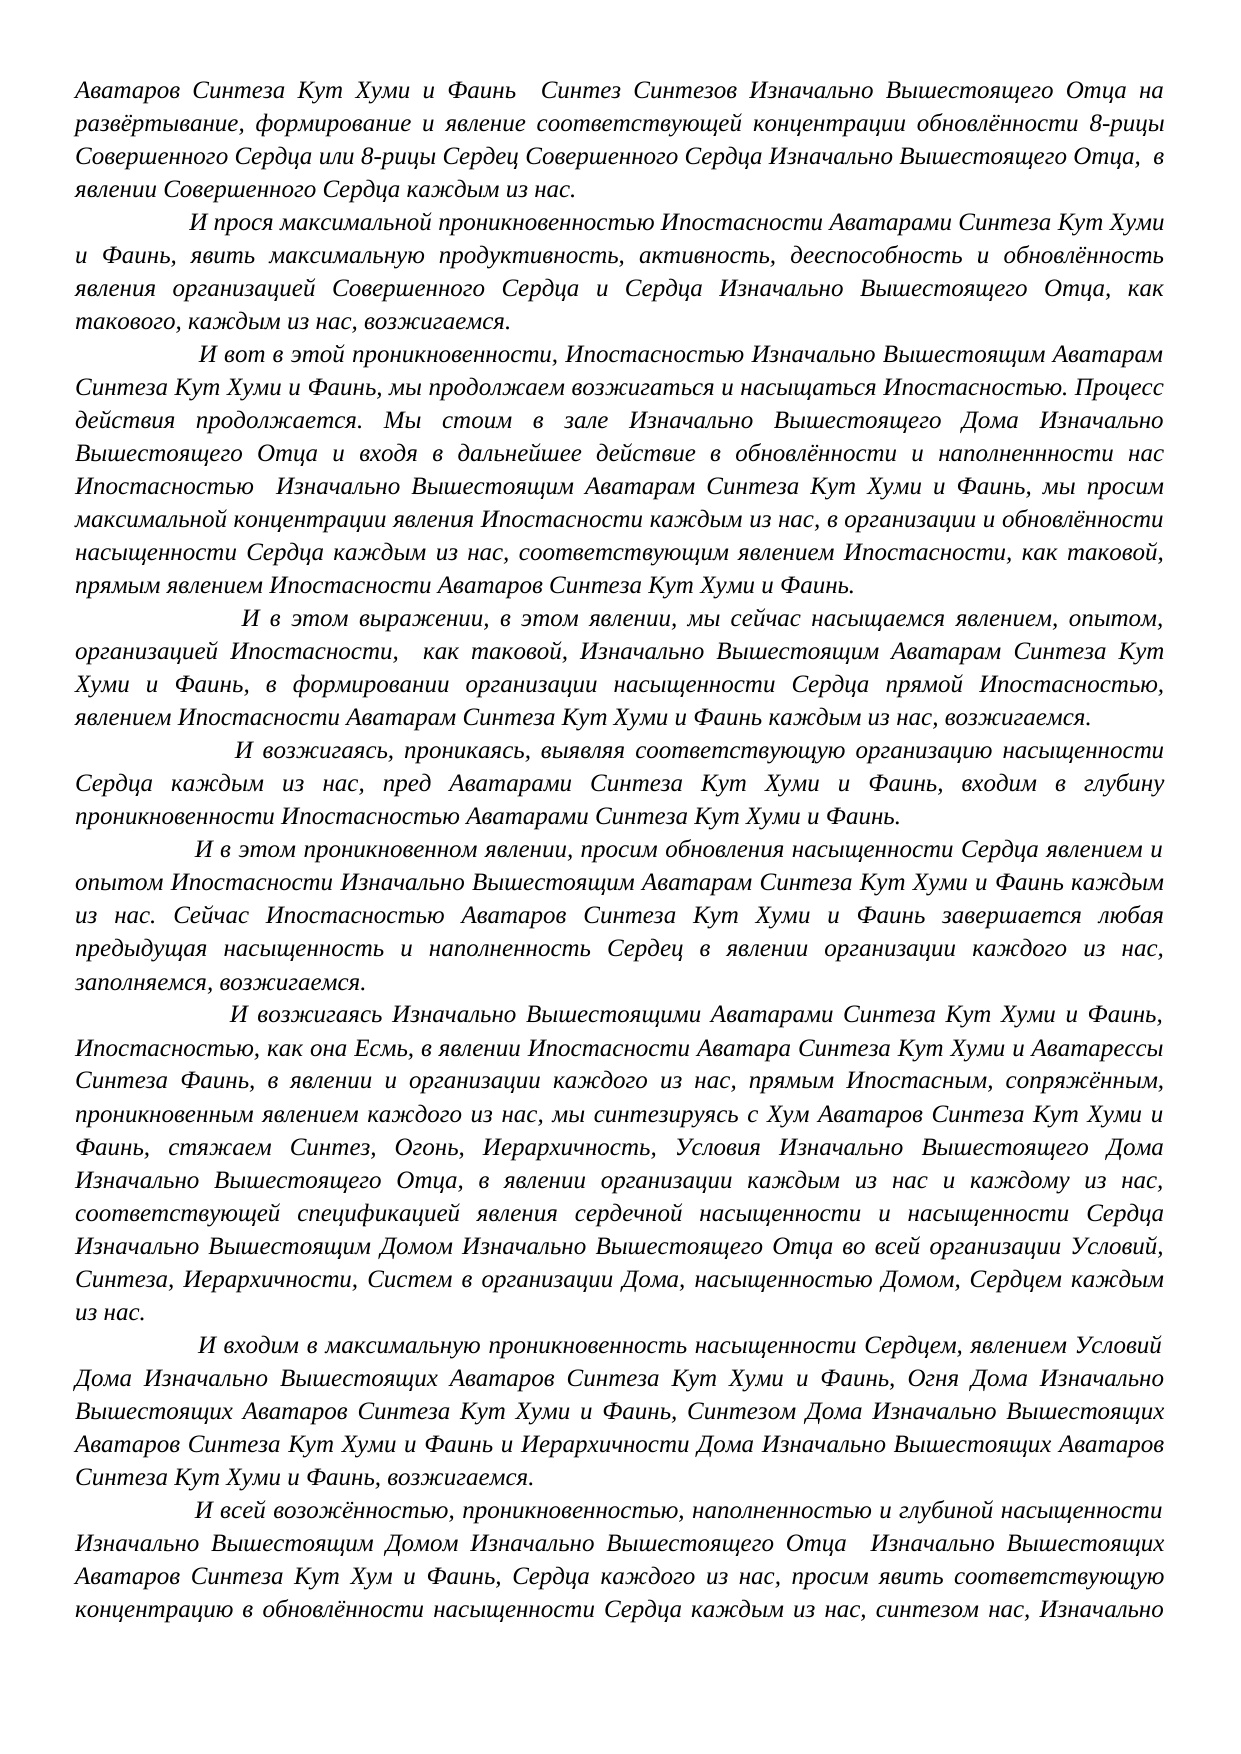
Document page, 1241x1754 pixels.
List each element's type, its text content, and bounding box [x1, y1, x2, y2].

text И в этом проникновенном явлении, просим обновления насыщенности Сердца явлением и опытом Ипостасности Изначально Вышестоящим Аватарам Синтеза Кут Хуми и Фаинь каждым из нас. Сейчас Ипостасностью Аватаров Синтеза Кут Хуми и Фаинь завершается любая предыдущая насыщенность и наполненность Сердец в явлении организации каждого из нас, заполняемся, возжигаемся. [75, 834, 1165, 995]
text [75, 1495, 1165, 1623]
text И прося максимальной проникновенностью Ипостасности Аватарами Синтеза Кут Хуми и Фаинь, явить максимальную продуктивность, активность, дееспособность и обновлённость явления организацией Совершенного Сердца и Сердца Изначально Вышестоящего Отца, как такового, каждым из нас, возжигаемся. [75, 207, 1165, 335]
text И возжигаясь, проникаясь, выявляя соответствующую организацию насыщенности Сердца каждым из нас, пред Аватарами Синтеза Кут Хуми и Фаинь, входим в глубину проникновенности Ипостасностью Аватарами Синтеза Кут Хуми и Фаинь. [75, 735, 1165, 830]
text И вот в этой проникновенности, Ипостасностью Изначально Вышестоящим Аватарам Синтеза Кут Хуми и Фаинь, мы продолжаем возжигаться и насыщаться Ипостасностью. Процесс действия продолжается. Мы стоим в зале Изначально Вышестоящего Дома Изначально Вышестоящего Отца и входя в дальнейшее действие в обновлённости и наполненнности нас Ипостасностью Изначально Вышестоящим Аватарам Синтеза Кут Хуми и Фаинь, мы просим максимальной концентрации явления Ипостасности каждым из нас, в организации и обновлённости насыщенности Сердца каждым из нас, соответствующим явлением Ипостасности, как таковой, прямым явлением Ипостасности Аватаров Синтеза Кут Хуми и Фаинь. [75, 339, 1165, 599]
text И возжигаясь Изначально Вышестоящими Аватарами Синтеза Кут Хуми и Фаинь, Ипостасностью, как она Есмь, в явлении Ипостасности Аватара Синтеза Кут Хуми и Аватарессы Синтеза Фаинь, в явлении и организации каждого из нас, прямым Ипостасным, сопряжённым, проникновенным явлением каждого из нас, мы синтезируясь с Хум Аватаров Синтеза Кут Хуми и Фаинь, стяжаем Синтез, Огонь, Иерархичность, Условия Изначально Вышестоящего Дома Изначально Вышестоящего Отца, в явлении организации каждым из нас и каждому из нас, соответствующей спецификацией явления сердечной насыщенности и насыщенности Сердца Изначально Вышестоящим Домом Изначально Вышестоящего Отца во всей организации Условий, Синтеза, Иерархичности, Систем в организации Дома, насыщенностью Домом, Сердцем каждым из нас. [75, 999, 1165, 1326]
text И входим в максимальную проникновенность насыщенности Сердцем, явлением Условий Дома Изначально Вышестоящих Аватаров Синтеза Кут Хуми и Фаинь, Огня Дома Изначально Вышестоящих Аватаров Синтеза Кут Хуми и Фаинь, Синтезом Дома Изначально Вышестоящих Аватаров Синтеза Кут Хуми и Фаинь и Иерархичности Дома Изначально Вышестоящих Аватаров Синтеза Кут Хуми и Фаинь, возжигаемся. [75, 1330, 1165, 1491]
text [75, 75, 1165, 203]
text И в этом выражении, в этом явлении, мы сейчас насыщаемся явлением, опытом, организацией Ипостасности, как таковой, Изначально Вышестоящим Аватарам Синтеза Кут Хуми и Фаинь, в формировании организации насыщенности Сердца прямой Ипостасностью, явлением Ипостасности Аватарам Синтеза Кут Хуми и Фаинь каждым из нас, возжигаемся. [75, 603, 1165, 731]
